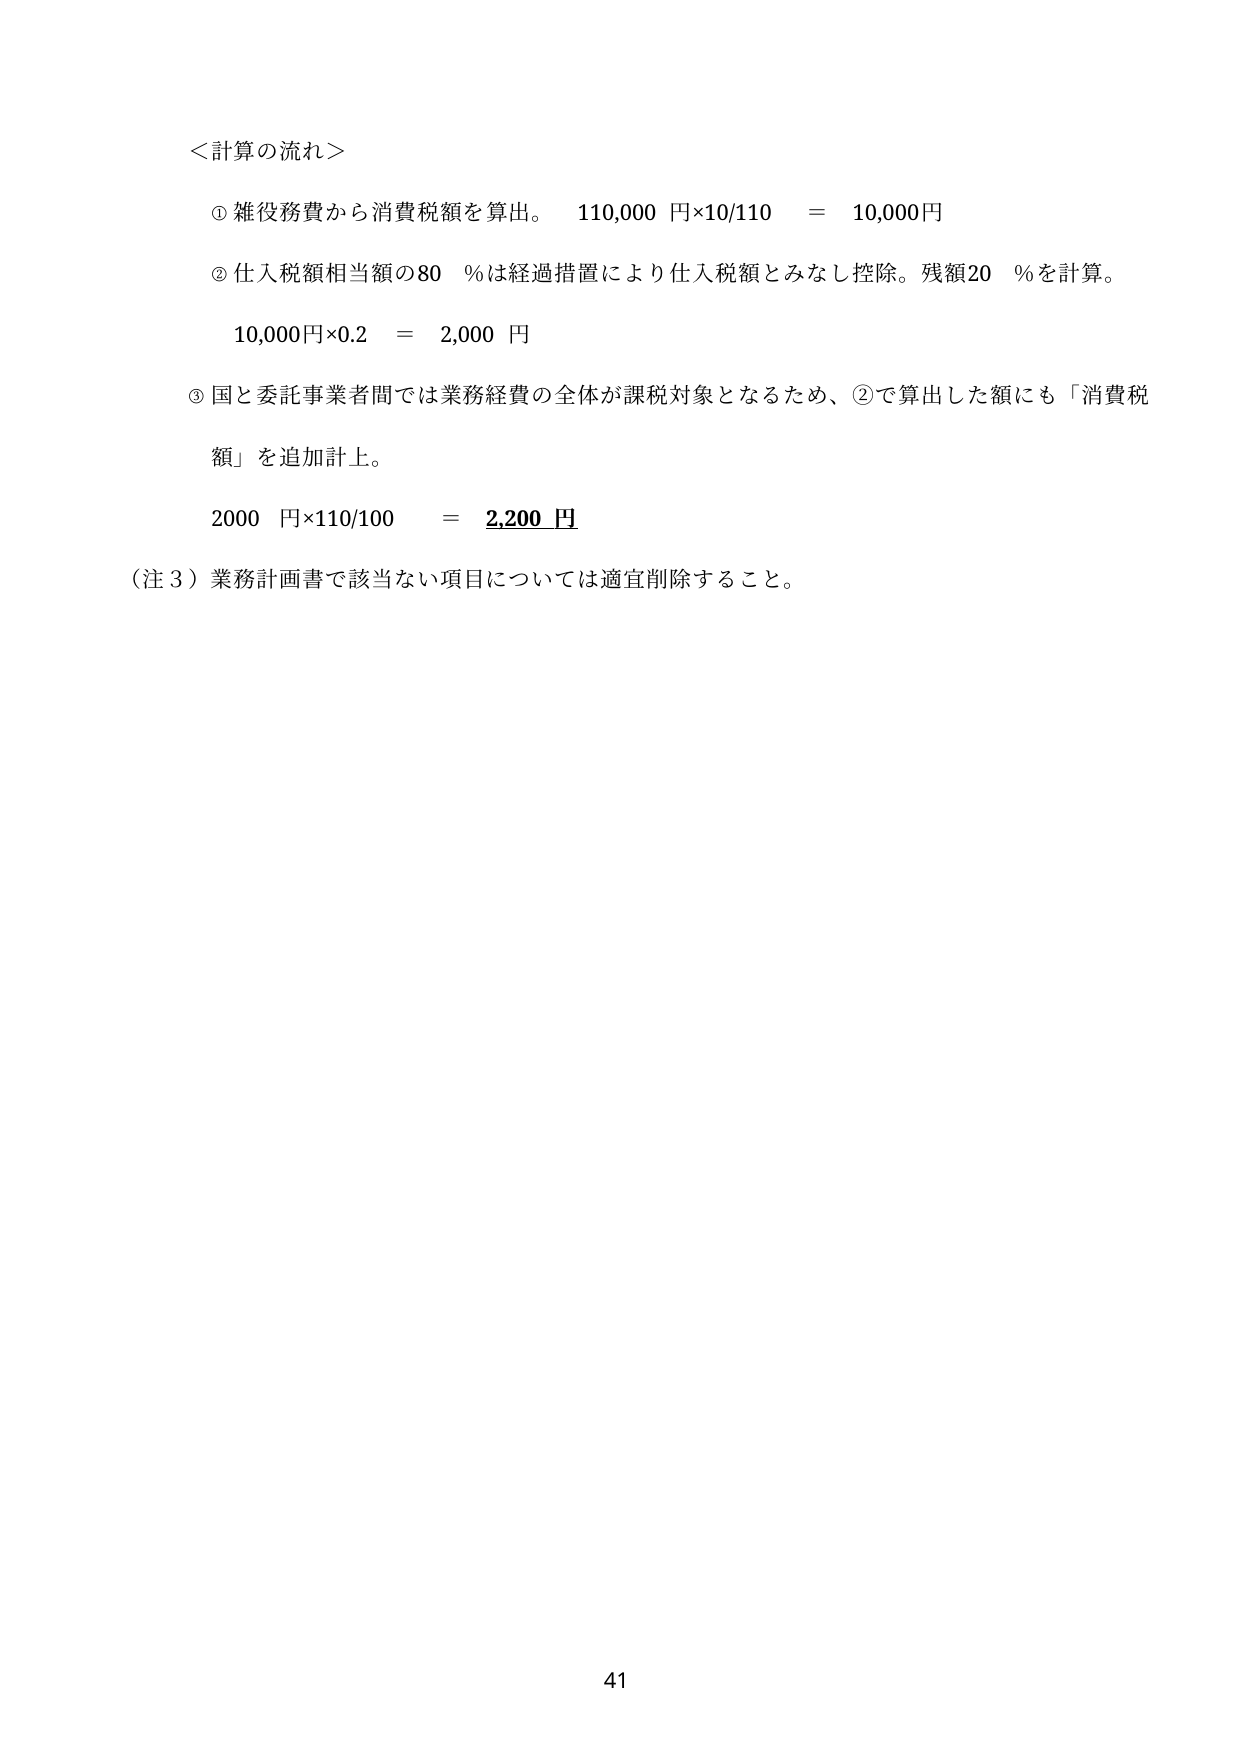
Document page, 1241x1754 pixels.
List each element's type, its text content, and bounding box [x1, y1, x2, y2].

text ①雑役務費から消費税額を算出。 110,000円×10/110 ＝ 10,000円 [188, 181, 1150, 242]
text ＜計算の流れ＞ [165, 120, 1150, 181]
text （注３）業務計画書で該当ない項目については適宜削除すること。（参考）要領第２第１項第２号の経費等内訳書の様式 [119, 547, 1150, 608]
text ③国と委託事業者間では業務経費の全体が課税対象となるため、②で算出した額にも「消費税額」を追加計上。 2000円×110/100 ＝ 2,200円 [181, 364, 1150, 547]
text ②仕入税額相当額の80％は経過措置により仕入税額とみなし控除。残額20％を計算。 10,000円×0.2 ＝ 2,000円 [188, 242, 1150, 364]
